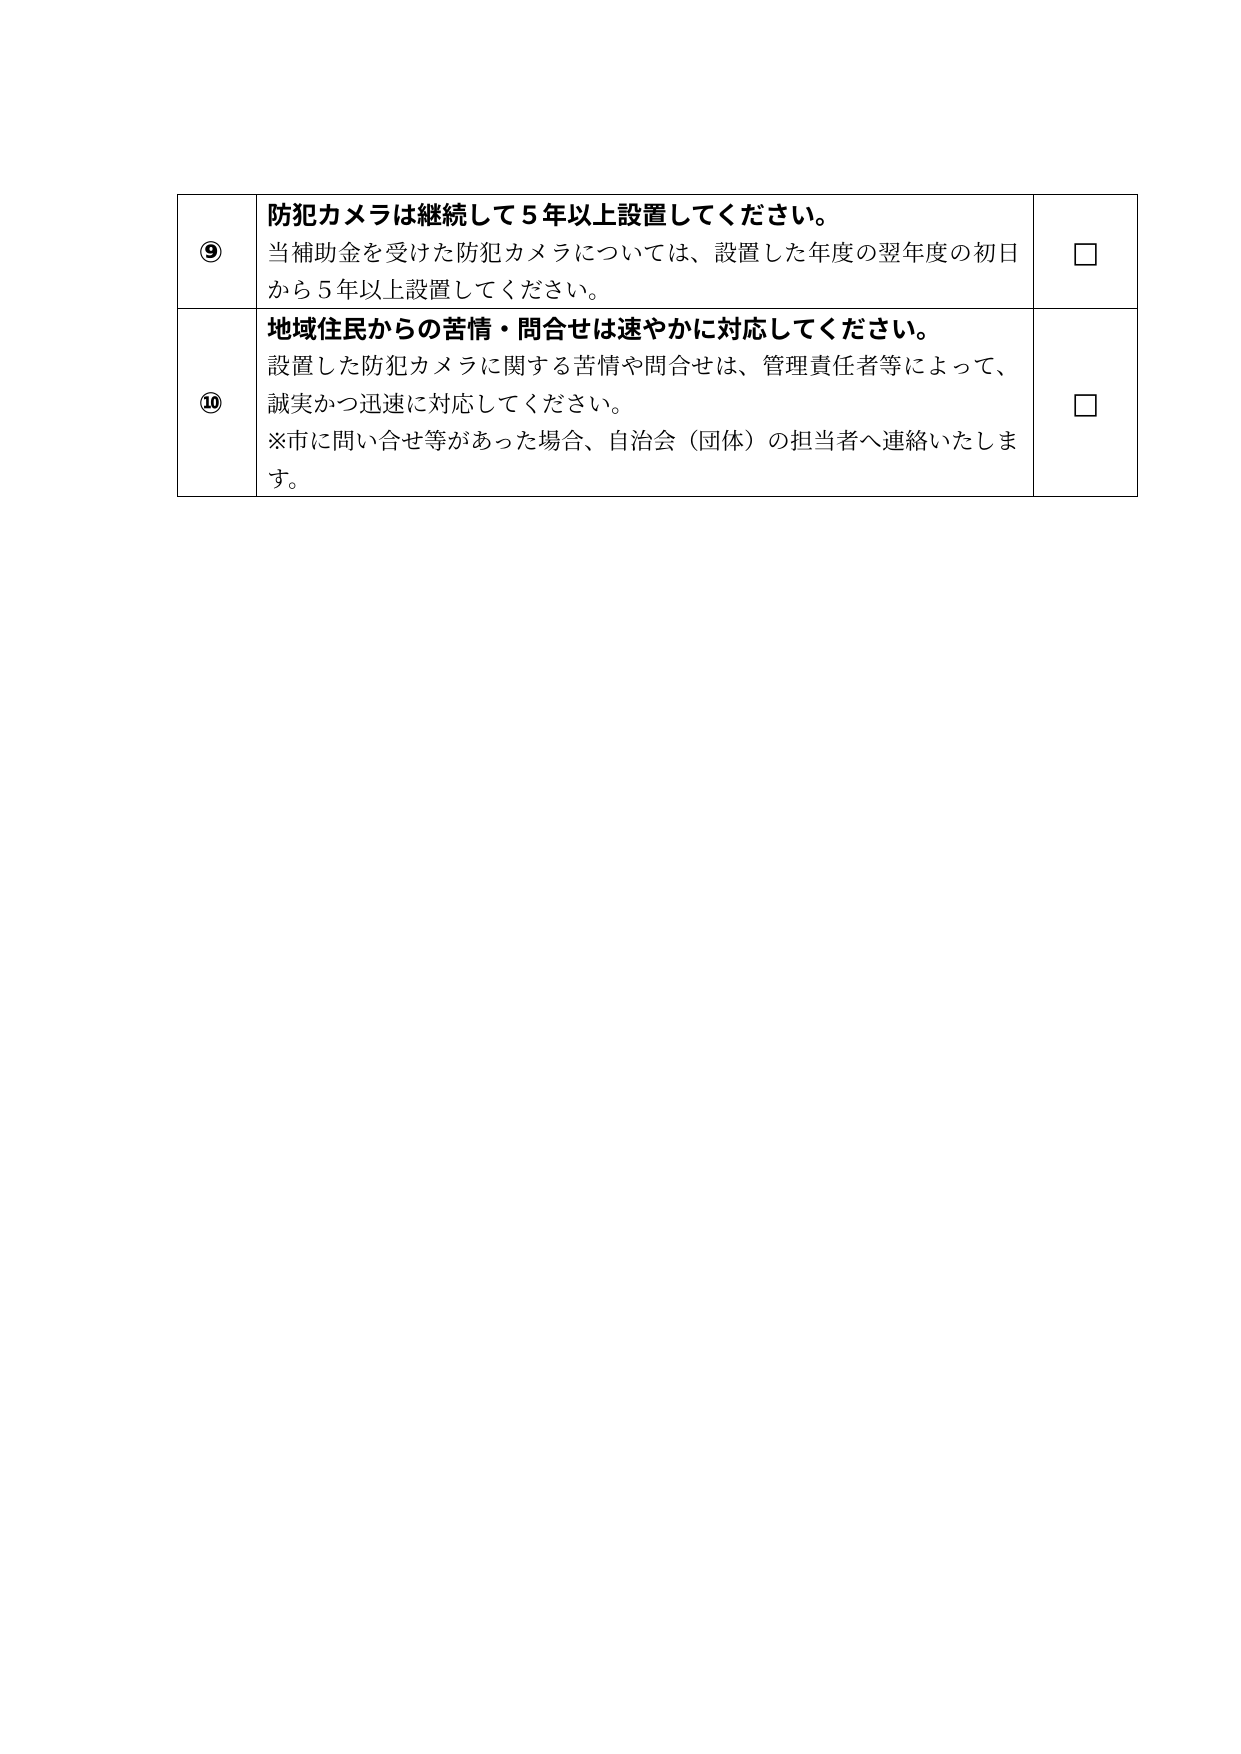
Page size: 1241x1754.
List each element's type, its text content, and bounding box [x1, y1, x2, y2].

table_cell 地域住民からの苦情・問合せは速やかに対応してください。 設置した防犯カメラに関する苦情や問合せは、管理責任者等によって、誠実かつ迅速に対応してください。 ※市に問い合せ等があった場合、自治会（団体）の担当者へ連絡いたします。 [257, 309, 1033, 496]
table_cell [178, 309, 256, 496]
table_cell □ [1034, 195, 1137, 307]
table_cell 防犯カメラは継続して５年以上設置してください。 当補助金を受けた防犯カメラについては、設置した年度の翌年度の初日から５年以上設置してください。 [257, 195, 1033, 307]
table_cell □ [1034, 309, 1137, 496]
table_cell [178, 195, 256, 307]
